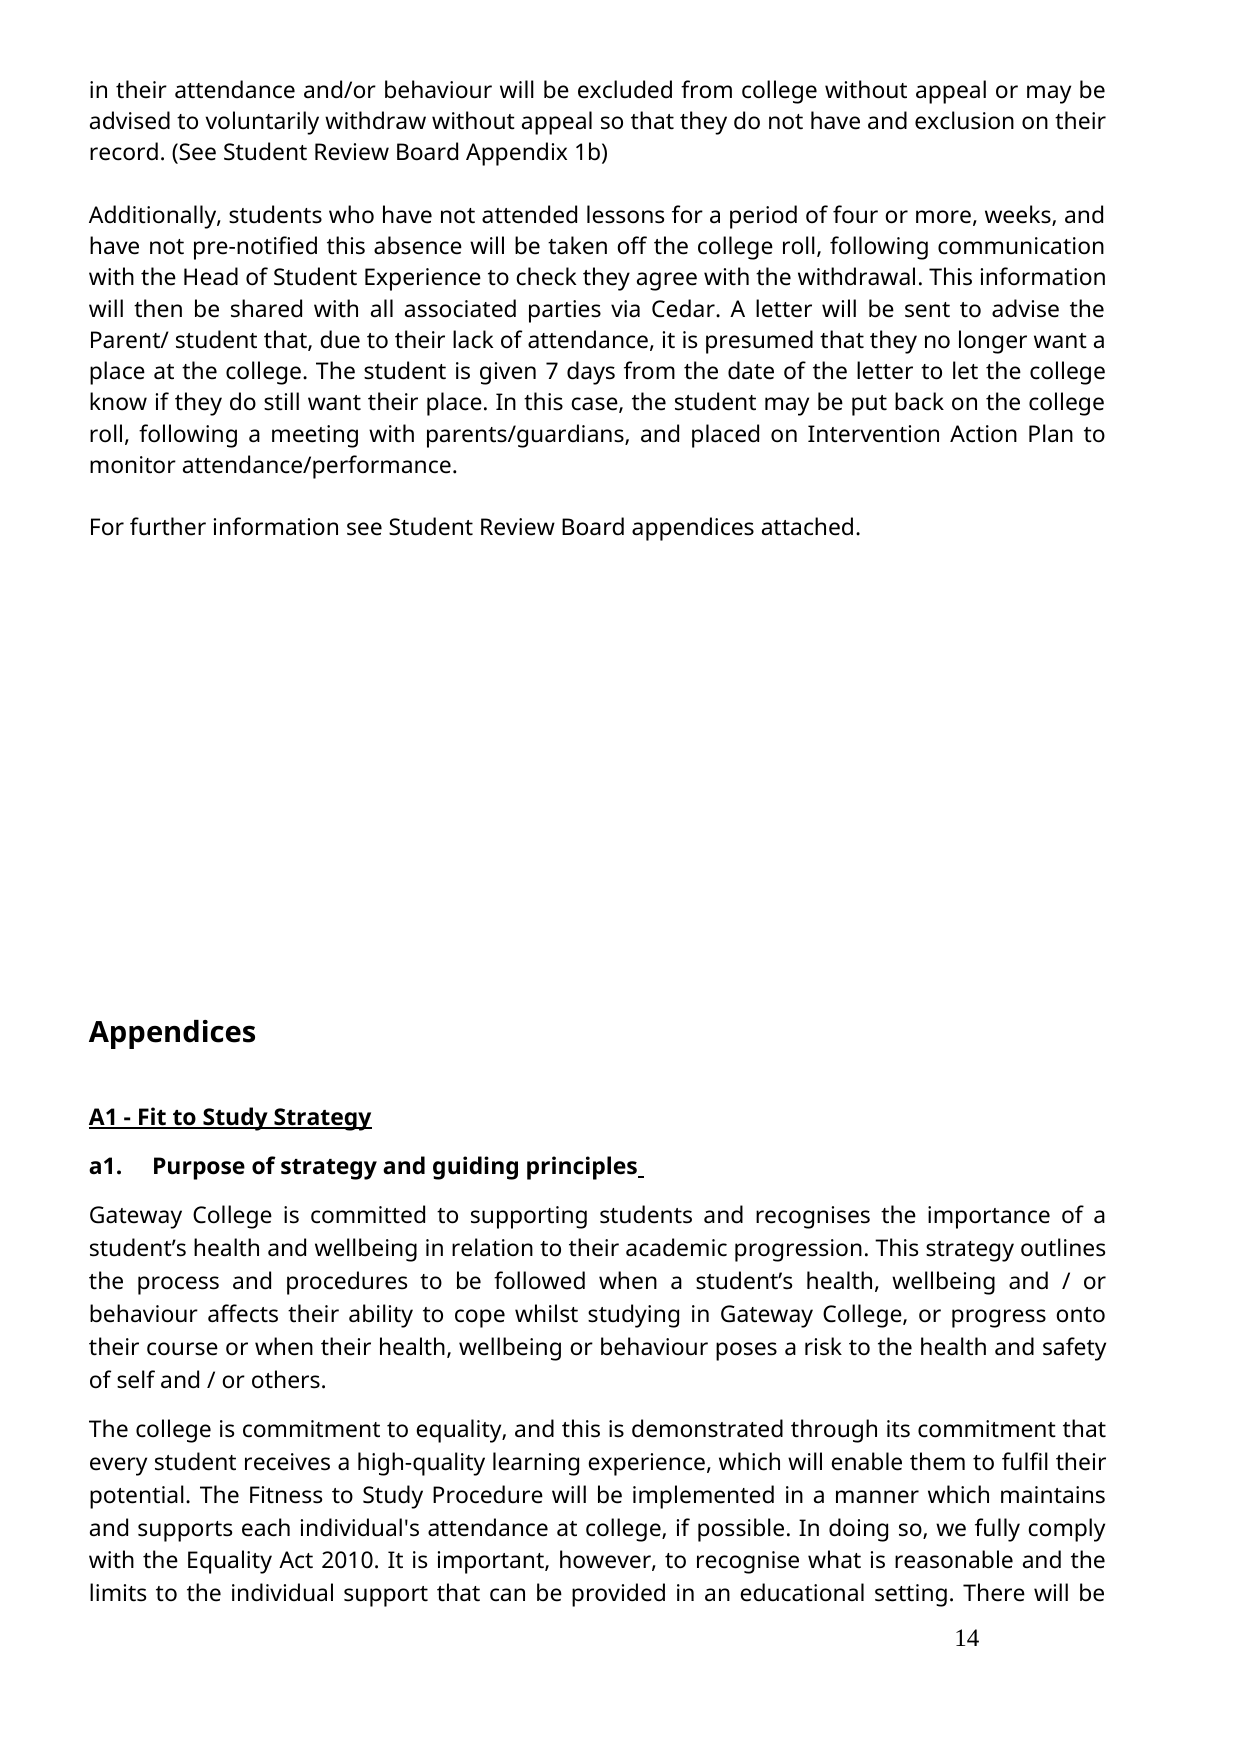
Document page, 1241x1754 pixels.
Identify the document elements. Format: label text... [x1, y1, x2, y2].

text a1. Purpose of strategy and guiding principles [89, 1150, 1107, 1181]
text Additionally, students who have not attended lessons for a period of four or more, weeks, and have not pre-notified this absence will be taken off the college roll, following communication with the Head of Student Experience to check they agree with the withdrawal. This information will then be shared with all associated parties via Cedar. A letter will be sent to advise the Parent/ student that, due to their lack of attendance, it is presumed that they no longer want a place at the college. The student is given 7 days from the date of the letter to let the college know if they do still want their place. In this case, the student may be put back on the college roll, following a meeting with parents/guardians, and placed on Intervention Action Plan to monitor attendance/performance. [89, 199, 1107, 480]
text Appendices [89, 1011, 1107, 1051]
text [89, 74, 1107, 168]
text A1 - Fit to Study Strategy [89, 1101, 1107, 1132]
text Gateway College is committed to supporting students and recognises the importance of a student’s health and wellbeing in relation to their academic progression. This strategy outlines the process and procedures to be followed when a student’s health, wellbeing and / or behaviour affects their ability to cope whilst studying in Gateway College, or progress onto their course or when their health, wellbeing or behaviour poses a risk to the health and safety of self and / or others. [89, 1199, 1107, 1395]
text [89, 1413, 1107, 1608]
text For further information see Student Review Board appendices attached. [89, 511, 1107, 543]
